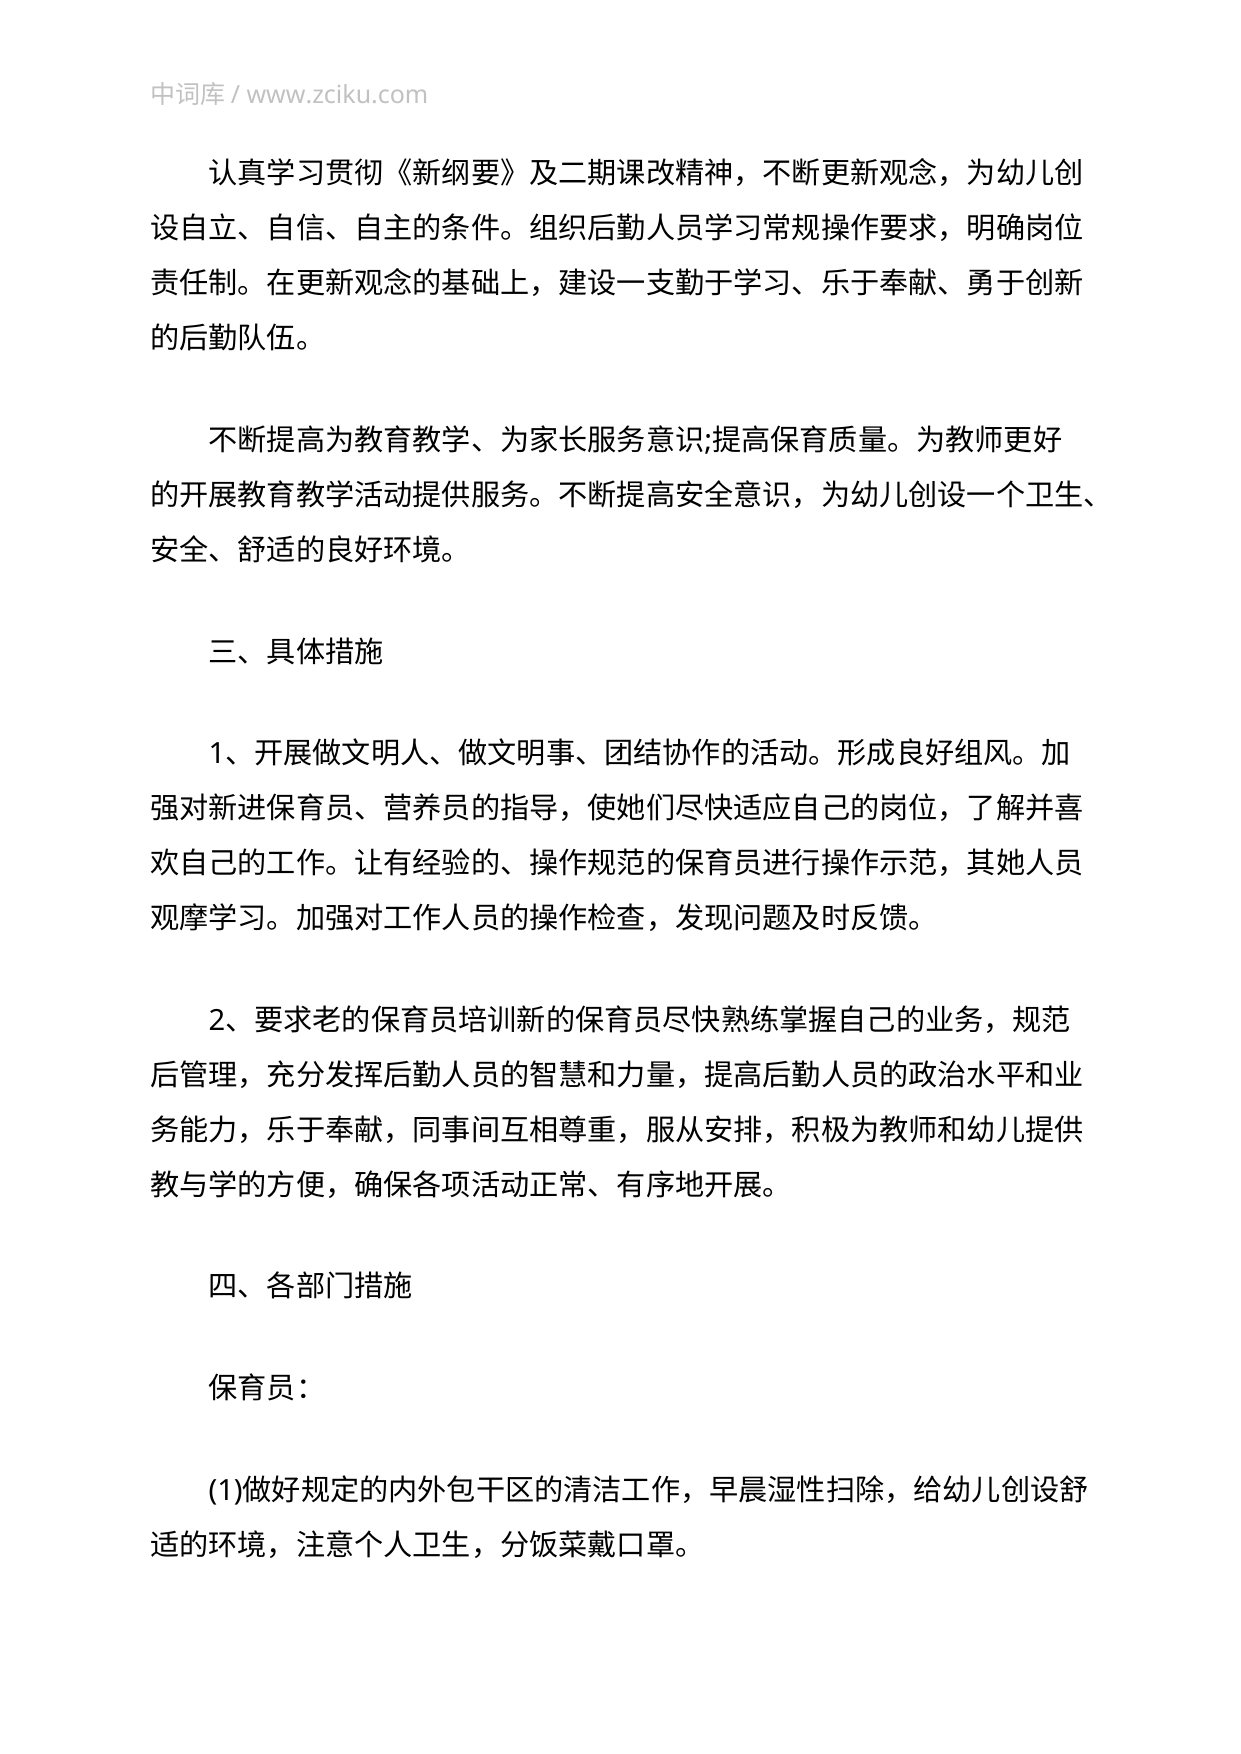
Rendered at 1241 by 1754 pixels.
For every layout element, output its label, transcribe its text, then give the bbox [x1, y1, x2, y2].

text 三、具体措施 [150, 628, 1090, 670]
text 认真学习贯彻《新纲要》及二期课改精神，不断更新观念，为幼儿创设自立、自信、自主的条件。组织后勤人员学习常规操作要求，明确岗位责任制。在更新观念的基础上，建设一支勤于学习、乐于奉献、勇于创新的后勤队伍。 [150, 150, 1090, 357]
text 2、要求老的保育员培训新的保育员尽快熟练掌握自己的业务，规范后管理，充分发挥后勤人员的智慧和力量，提高后勤人员的政治水平和业务能力，乐于奉献，同事间互相尊重，服从安排，积极为教师和幼儿提供教与学的方便，确保各项活动正常、有序地开展。 [150, 996, 1090, 1203]
text 保育员： [150, 1365, 1090, 1407]
text 四、各部门措施 [150, 1263, 1090, 1305]
text 1、开展做文明人、做文明事、团结协作的活动。形成良好组风。加强对新进保育员、营养员的指导，使她们尽快适应自己的岗位，了解并喜欢自己的工作。让有经验的、操作规范的保育员进行操作示范，其她人员观摩学习。加强对工作人员的操作检查，发现问题及时反馈。 [150, 730, 1090, 937]
text (1)做好规定的内外包干区的清洁工作，早晨湿性扫除，给幼儿创设舒适的环境，注意个人卫生，分饭菜戴口罩。 [150, 1467, 1090, 1564]
text 不断提高为教育教学、为家长服务意识;提高保育质量。为教师更好的开展教育教学活动提供服务。不断提高安全意识，为幼儿创设一个卫生、安全、舒适的良好环境。 [150, 416, 1090, 569]
